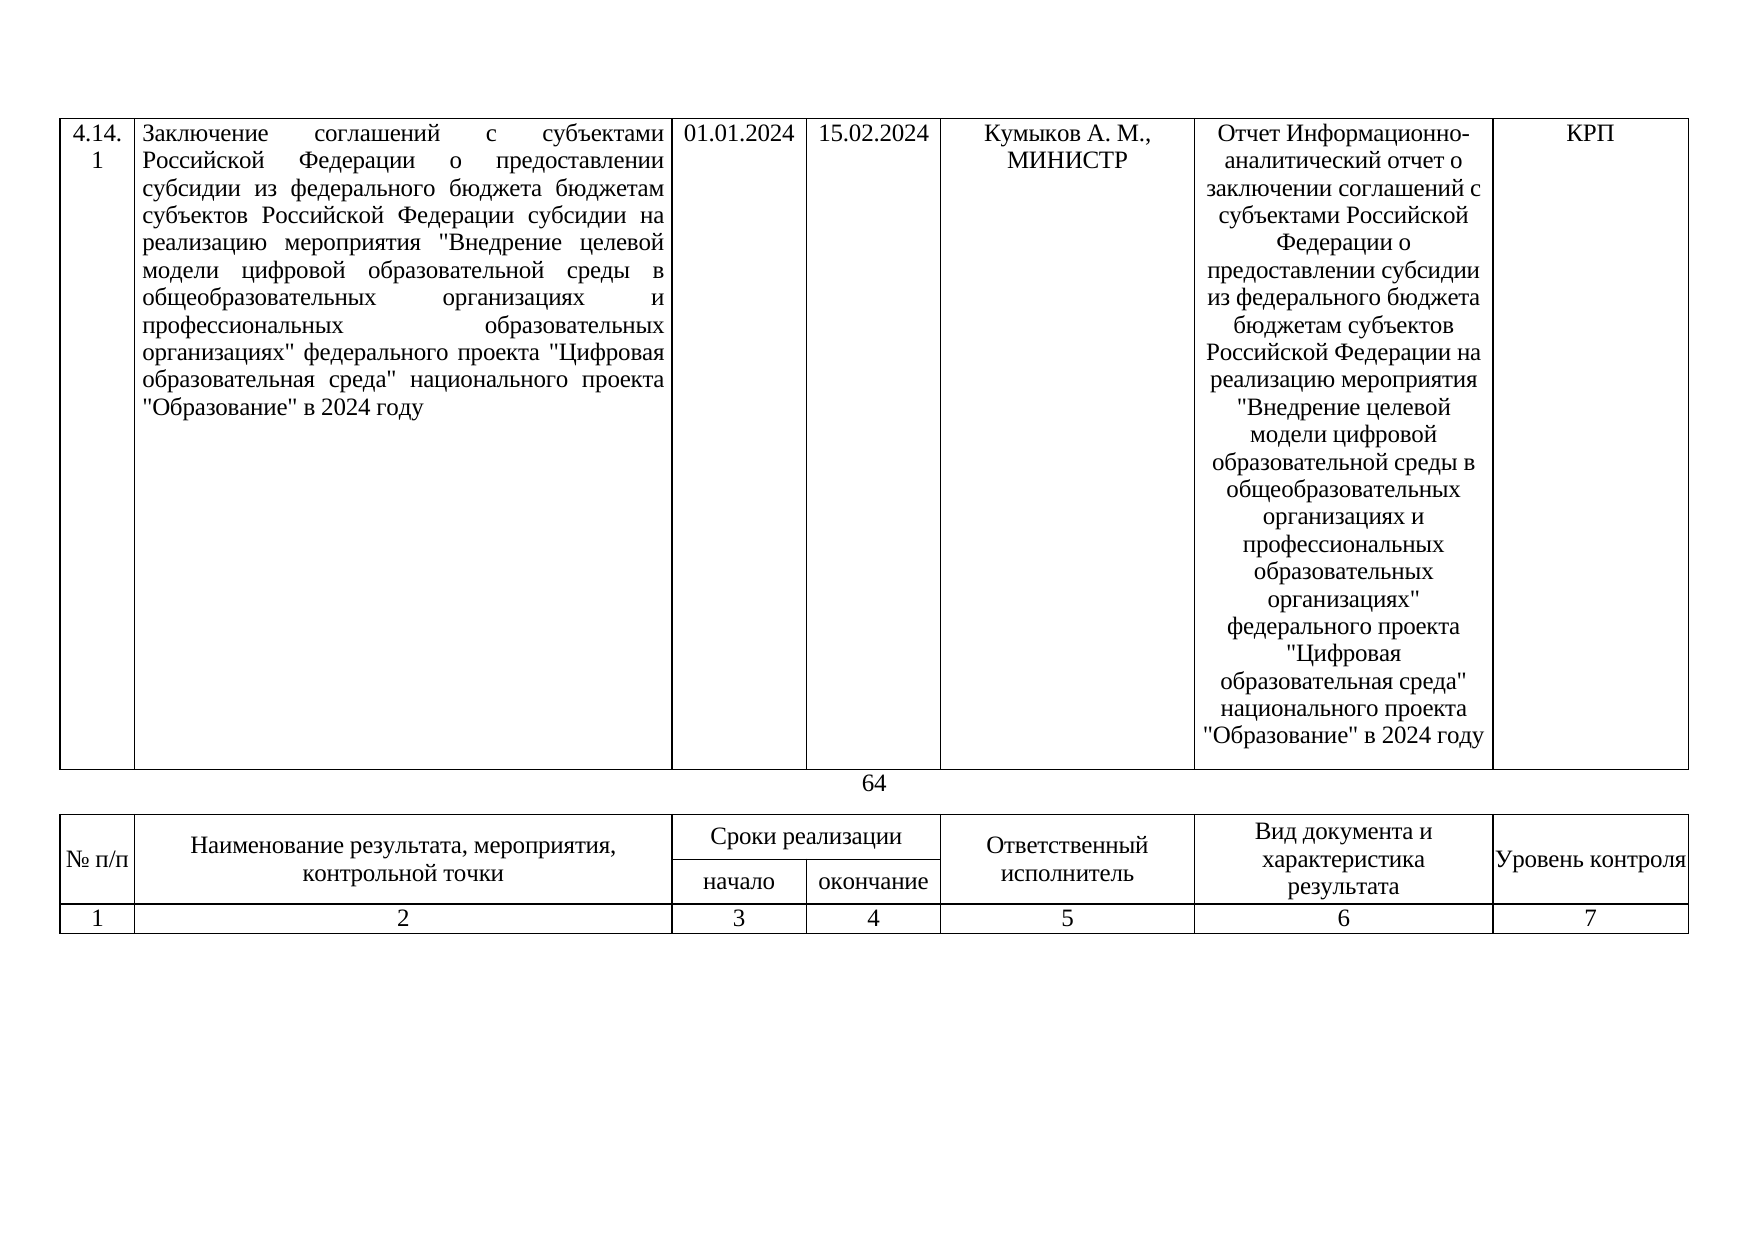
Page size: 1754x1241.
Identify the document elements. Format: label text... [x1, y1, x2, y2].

table_cell 64 [60, 770, 1688, 814]
table_cell Уровень контроля [1494, 815, 1688, 903]
table_cell Ответственный исполнитель [941, 815, 1194, 903]
table_cell Наименование результата, мероприятия, контрольной точки [135, 815, 671, 903]
table_cell 4 [807, 905, 940, 933]
table_cell КРП [1494, 119, 1688, 769]
table_cell 15.02.2024 [807, 119, 940, 769]
table_cell Заключение соглашений с субъектами Российской Федерации о предоставлении субсидии из федерального бюджета бюджетам субъектов Российской Федерации субсидии на реализацию мероприятия "Внедрение целевой модели цифровой образовательной среды в общеобразовательных организациях и профессиональных образовательных организациях" федерального проекта "Цифровая образовательная среда" национального проекта "Образование" в 2024 году [135, 119, 671, 769]
table_cell Отчет Информационно-аналитический отчет о заключении соглашений с субъектами Российской Федерации о предоставлении субсидии из федерального бюджета бюджетам субъектов Российской Федерации на реализацию мероприятия "Внедрение целевой модели цифровой образовательной среды в общеобразовательных организациях и профессиональных образовательных организациях" федерального проекта "Цифровая образовательная среда" национального проекта "Образование" в 2024 году [1195, 119, 1492, 769]
table_cell 6 [1195, 905, 1492, 933]
table_cell 4.14.1 [61, 119, 134, 769]
table_cell начало [673, 860, 806, 903]
table_cell 01.01.2024 [673, 119, 806, 769]
table_cell Сроки реализации [673, 815, 940, 858]
table_cell 5 [941, 905, 1194, 933]
table_cell 3 [673, 905, 806, 933]
table_cell № п/п [61, 815, 134, 903]
table_cell Вид документа и характеристика результата [1195, 815, 1492, 903]
table_cell 1 [61, 905, 134, 933]
table_cell 2 [135, 905, 671, 933]
table_cell Кумыков А. М., МИНИСТР [941, 119, 1194, 769]
table_cell окончание [807, 860, 940, 903]
table_cell 7 [1494, 905, 1688, 933]
